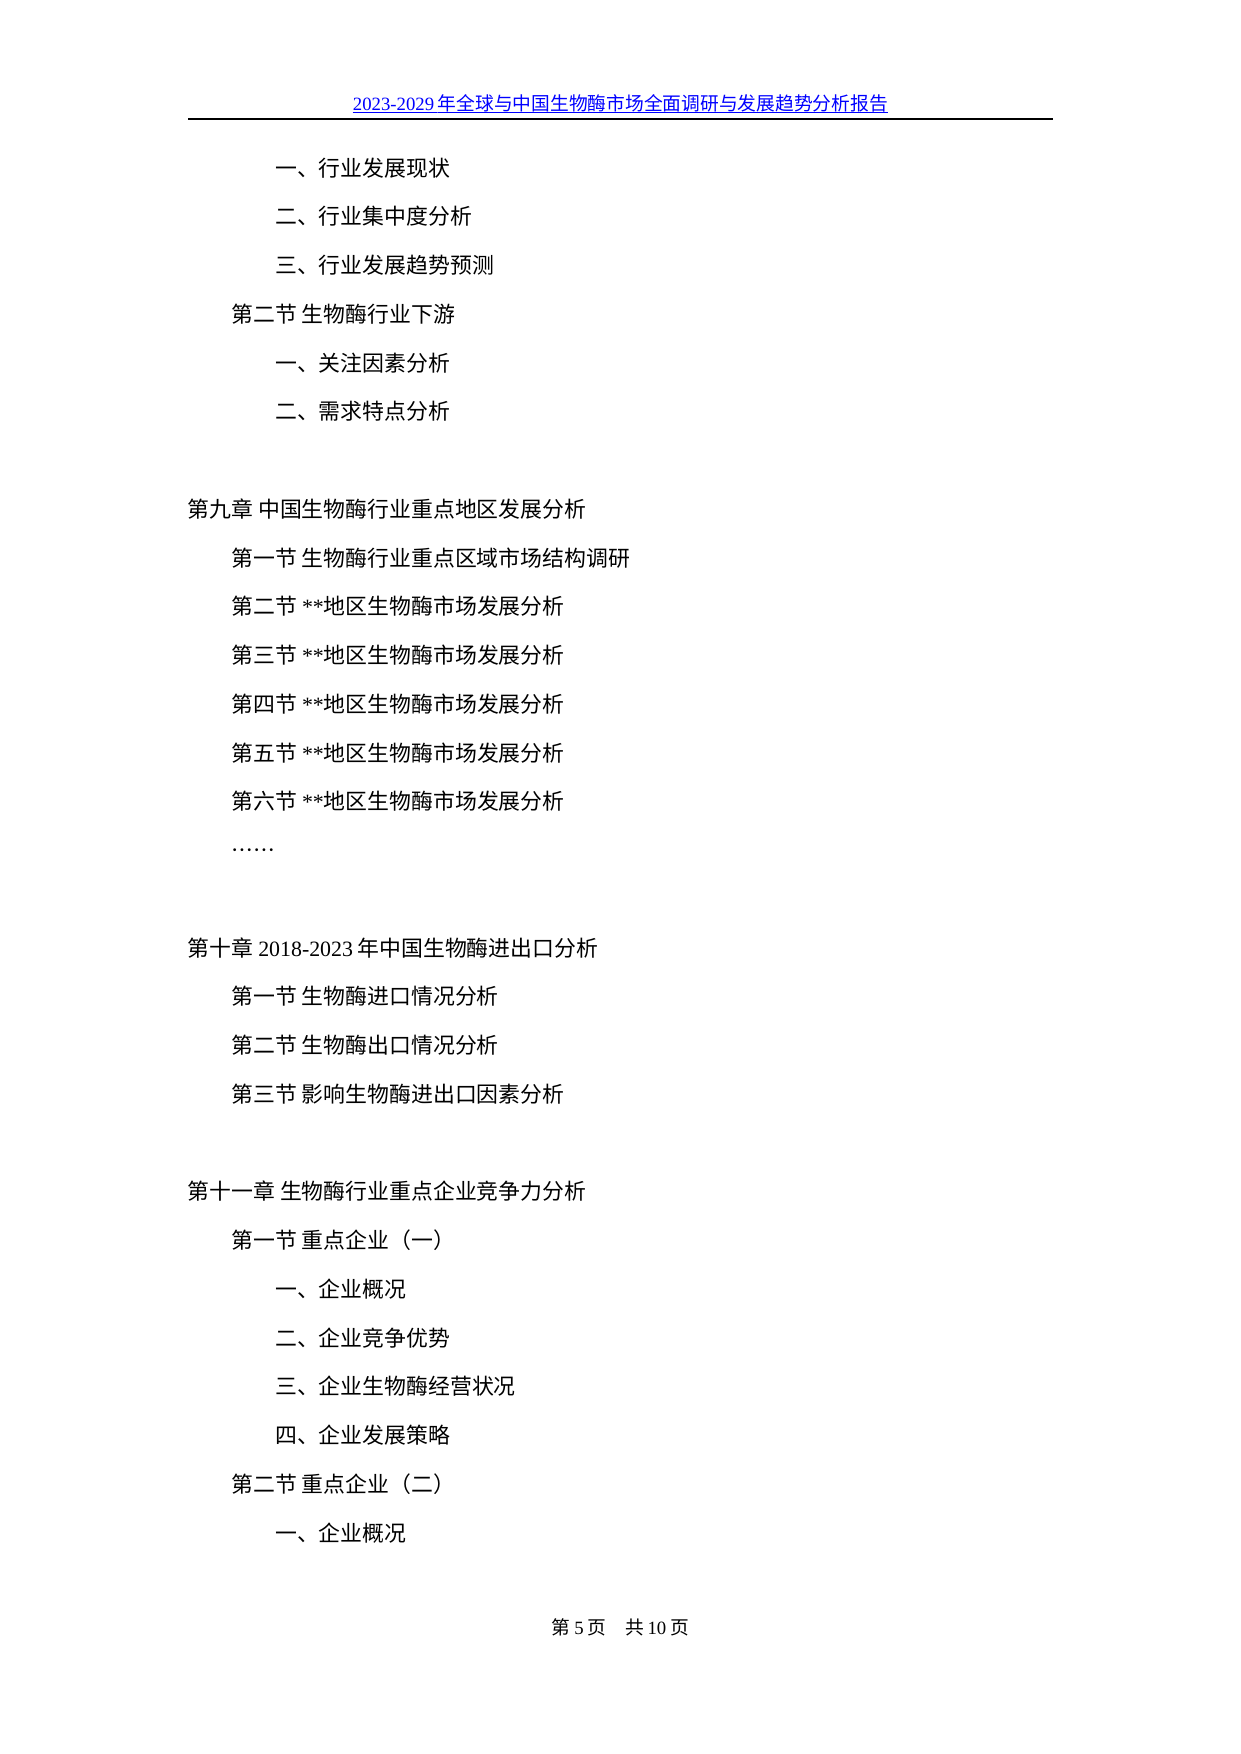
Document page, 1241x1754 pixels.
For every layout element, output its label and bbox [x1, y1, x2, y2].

text [187, 150, 1053, 1548]
